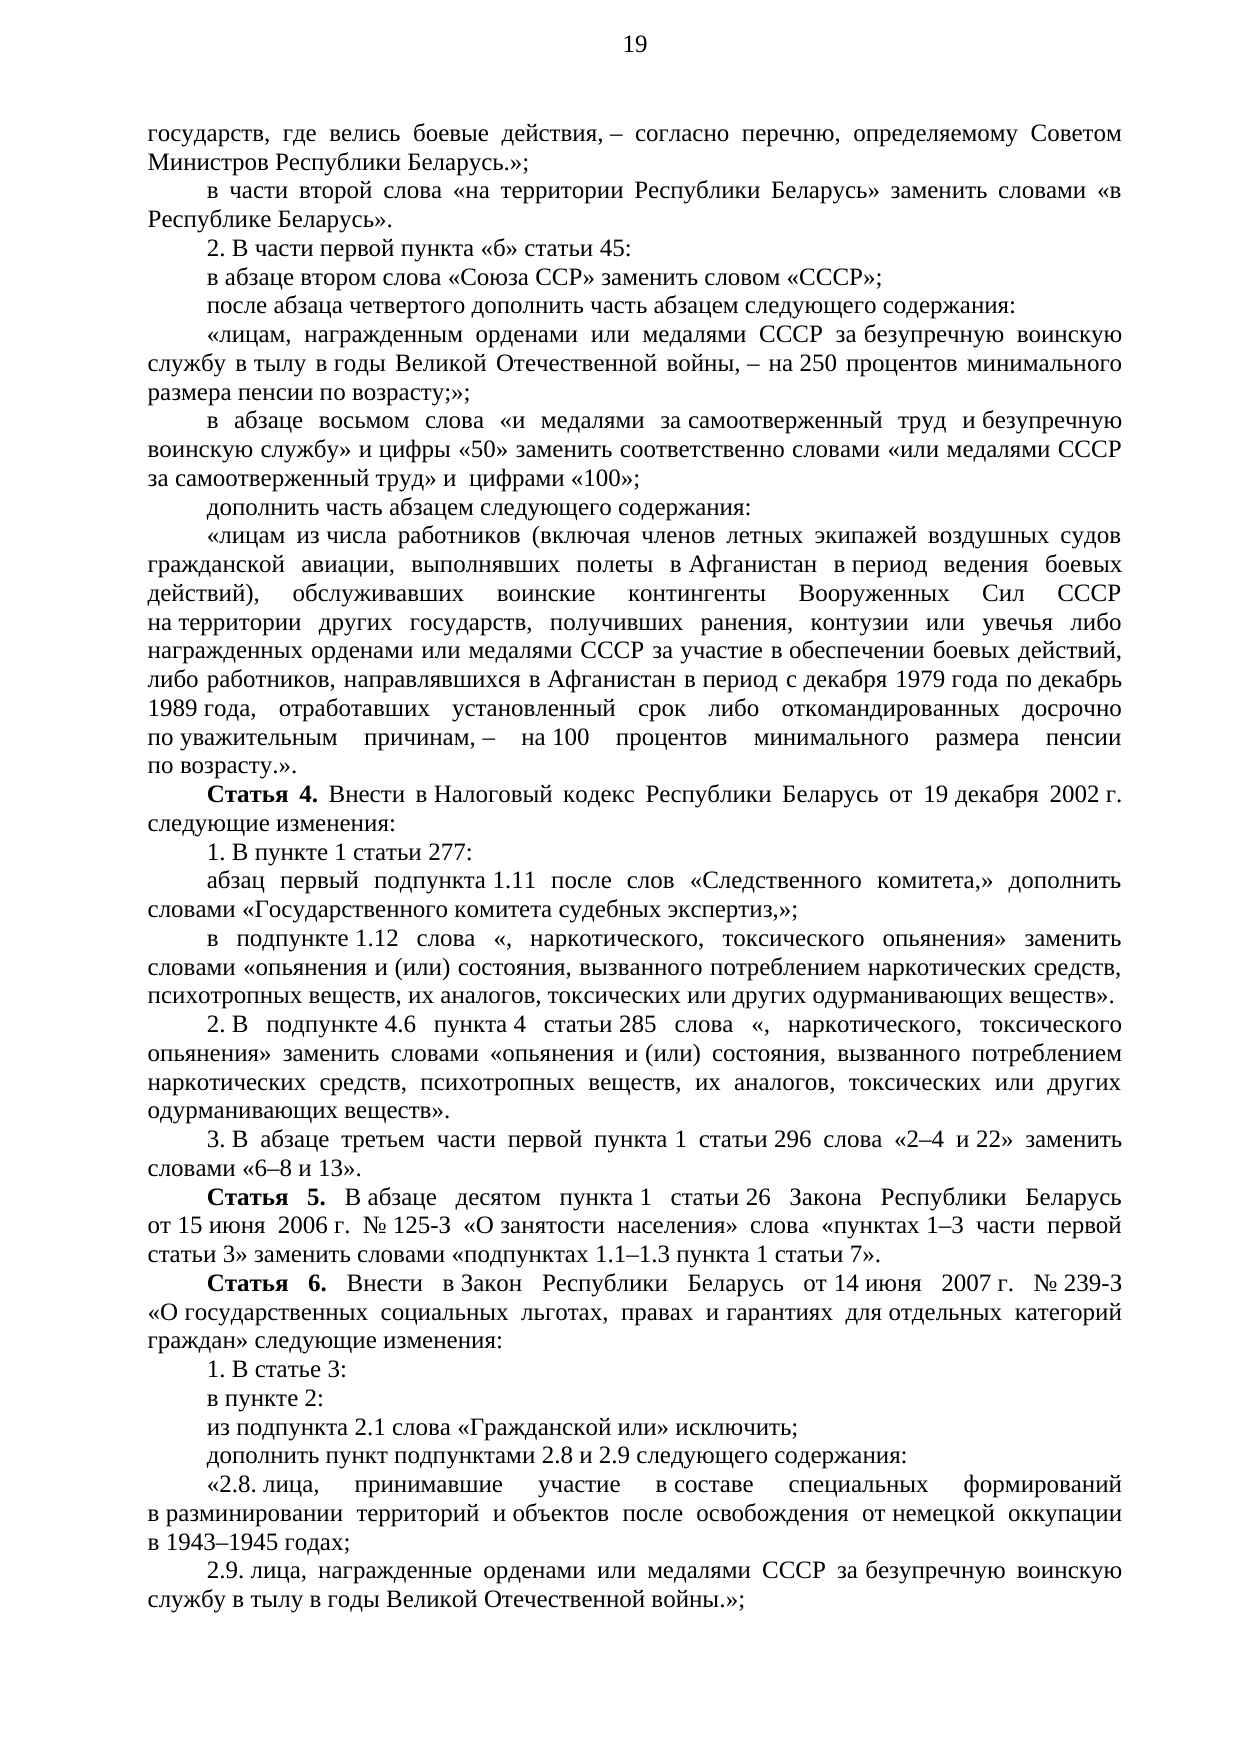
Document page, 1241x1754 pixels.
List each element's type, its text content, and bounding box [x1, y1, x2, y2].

text 1. В пункте 1 статьи 277: [147, 837, 1122, 866]
text в абзаце восьмом слова «и медалями за самоотверженный труд и безупречную воинскую службу» и цифры «50» заменить соответственно словами «или медалями СССР за самоотверженный труд» и цифрами «100»; [147, 406, 1122, 492]
text в части второй слова «на территории Республики Беларусь» заменить словами «в Республике Беларусь». [147, 176, 1122, 233]
text 2. В подпункте 4.6 пункта 4 статьи 285 слова «, наркотического, токсического опьянения» заменить словами «опьянения и (или) состояния, вызванного потреблением наркотических средств, психотропных веществ, их аналогов, токсических или других одурманивающих веществ». [147, 1009, 1122, 1124]
text Статья 5. В абзаце десятом пункта 1 статьи 26 Закона Республики Беларусь от 15 июня 2006 г. № 125-З «О занятости населения» слова «пунктах 1–3 части первой статьи 3» заменить словами «подпунктах 1.1–1.3 пункта 1 статьи 7». [147, 1182, 1122, 1268]
text «лицам, награжденным орденами или медалями СССР за безупречную воинскую службу в тылу в годы Великой Отечественной войны, – на 250 процентов минимального размера пенсии по возрасту;»; [147, 319, 1122, 406]
text дополнить часть абзацем следующего содержания: [147, 492, 1122, 521]
text Статья 4. Внести в Налоговый кодекс Республики Беларусь от 19 декабря 2002 г. следующие изменения: [147, 779, 1122, 837]
text 2. В части первой пункта «б» статьи 45: [147, 233, 1122, 262]
text после абзаца четвертого дополнить часть абзацем следующего содержания: [147, 291, 1122, 319]
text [147, 118, 1122, 176]
text «2.8. лица, принимавшие участие в составе специальных формирований в разминировании территорий и объектов после освобождения от немецкой оккупации в 1943–1945 годах; [147, 1469, 1122, 1556]
text абзац первый подпункта 1.11 после слов «Следственного комитета,» дополнить словами «Государственного комитета судебных экспертиз,»; [147, 866, 1122, 923]
text 2.9. лица, награжденные орденами или медалями СССР за безупречную воинскую службу в тылу в годы Великой Отечественной войны.»; [147, 1556, 1122, 1613]
text в подпункте 1.12 слова «, наркотического, токсического опьянения» заменить словами «опьянения и (или) состояния, вызванного потреблением наркотических средств, психотропных веществ, их аналогов, токсических или других одурманивающих веществ». [147, 923, 1122, 1009]
text «лицам из числа работников (включая членов летных экипажей воздушных судов гражданской авиации, выполнявших полеты в Афганистан в период ведения боевых действий), обслуживавших воинские контингенты Вооруженных Сил СССР на территории других государств, получивших ранения, контузии или увечья либо награжденных орденами или медалями СССР за участие в обеспечении боевых действий, либо работников, направлявшихся в Афганистан в период с декабря 1979 года по декабрь 1989 года, отработавших установленный срок либо откомандированных досрочно по уважительным причинам, – на 100 процентов минимального размера пенсии по возрасту.». [147, 521, 1122, 779]
text из подпункта 2.1 слова «Гражданской или» исключить; [147, 1412, 1122, 1441]
text в пункте 2: [147, 1383, 1122, 1412]
text Статья 6. Внести в Закон Республики Беларусь от 14 июня 2007 г. № 239-З «О государственных социальных льготах, правах и гарантиях для отдельных категорий граждан» следующие изменения: [147, 1268, 1122, 1354]
text 3. В абзаце третьем части первой пункта 1 статьи 296 слова «2–4 и 22» заменить словами «6–8 и 13». [147, 1124, 1122, 1182]
text 1. В статье 3: [147, 1354, 1122, 1383]
text в абзаце втором слова «Союза ССР» заменить словом «СССР»; [147, 262, 1122, 291]
text дополнить пункт подпунктами 2.8 и 2.9 следующего содержания: [147, 1441, 1122, 1469]
